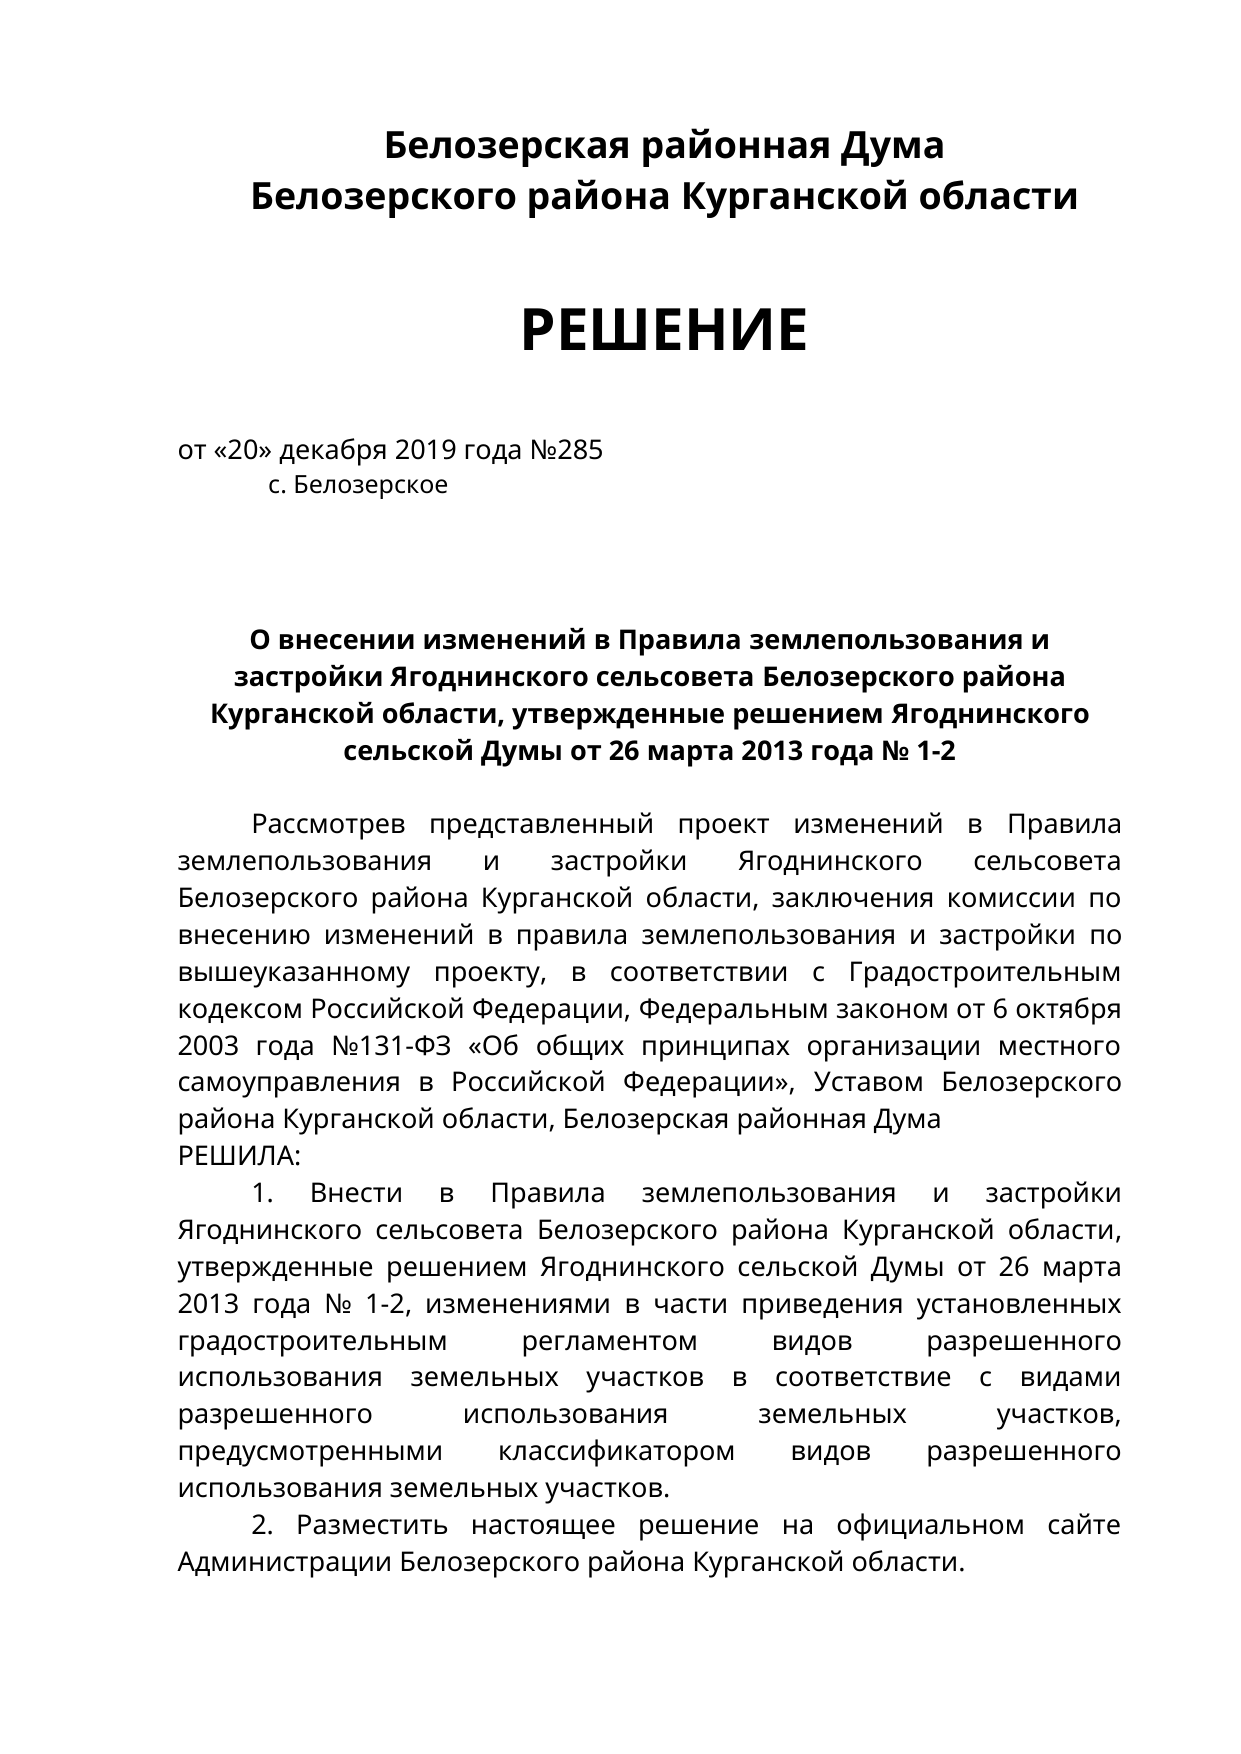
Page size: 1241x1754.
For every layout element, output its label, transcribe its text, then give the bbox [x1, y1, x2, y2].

text РЕШИЛА: [177, 1137, 1122, 1173]
text Рассмотрев представленный проект изменений в Правила землепользования и застройки Ягоднинского сельсовета Белозерского района Курганской области, заключения комиссии по внесению изменений в правила землепользования и застройки по вышеуказанному проекту, в соответствии с Градостроительным кодексом Российской Федерации, Федеральным законом от 6 октября 2003 года №131-ФЗ «Об общих принципах организации местного самоуправления в Российской Федерации», Уставом Белозерского района Курганской области, Белозерская районная Дума [177, 805, 1122, 1137]
text с. Белозерское [177, 467, 1152, 501]
text Белозерского района Курганской области [177, 169, 1152, 220]
text РЕШЕНИЕ [177, 288, 1152, 368]
text 1. Внести в Правила землепользования и застройки Ягоднинского сельсовета Белозерского района Курганской области, утвержденные решением Ягоднинского сельской Думы от 26 марта 2013 года № 1-2, изменениями в части приведения установленных градостроительным регламентом видов разрешенного использования земельных участков в соответствие с видами разрешенного использования земельных участков, предусмотренными классификатором видов разрешенного использования земельных участков. [177, 1173, 1122, 1505]
text Белозерская районная Дума [177, 118, 1152, 169]
text от «20» декабря 2019 года №285 [177, 430, 1152, 467]
text О внесении изменений в Правила землепользования и застройки Ягоднинского сельсовета Белозерского района Курганской области, утвержденные решением Ягоднинского сельской Думы от 26 марта 2013 года № 1-2 [177, 620, 1122, 768]
text 2. Разместить настоящее решение на официальном сайте Администрации Белозерского района Курганской области. [177, 1505, 1122, 1579]
